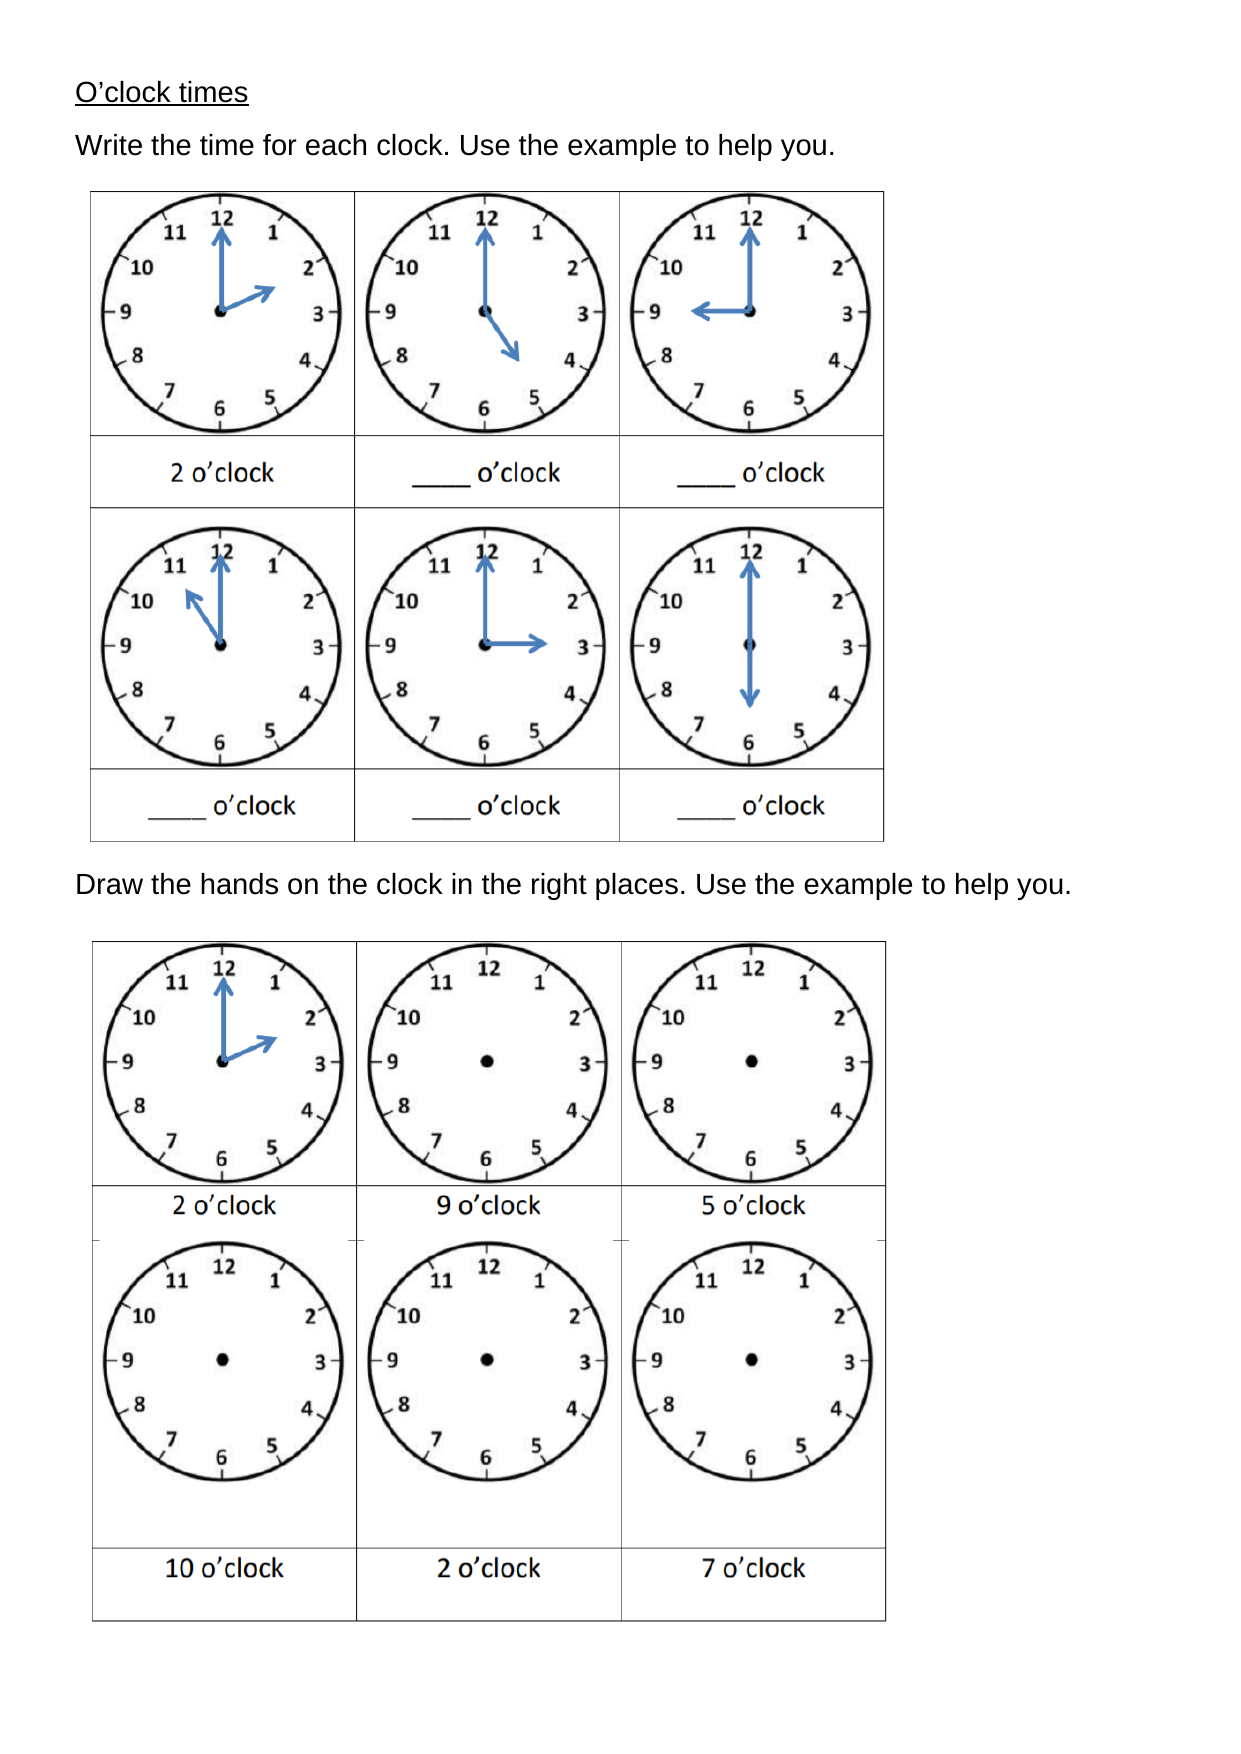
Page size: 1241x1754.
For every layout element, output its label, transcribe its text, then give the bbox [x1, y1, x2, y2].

text Draw the hands on the clock in the right places. Use the example to help you. [75, 867, 1165, 901]
text O’clock times [75, 75, 1165, 108]
text Write the time for each clock. Use the example to help you. [75, 128, 1165, 161]
picture [77, 172, 893, 864]
picture [75, 927, 894, 1638]
